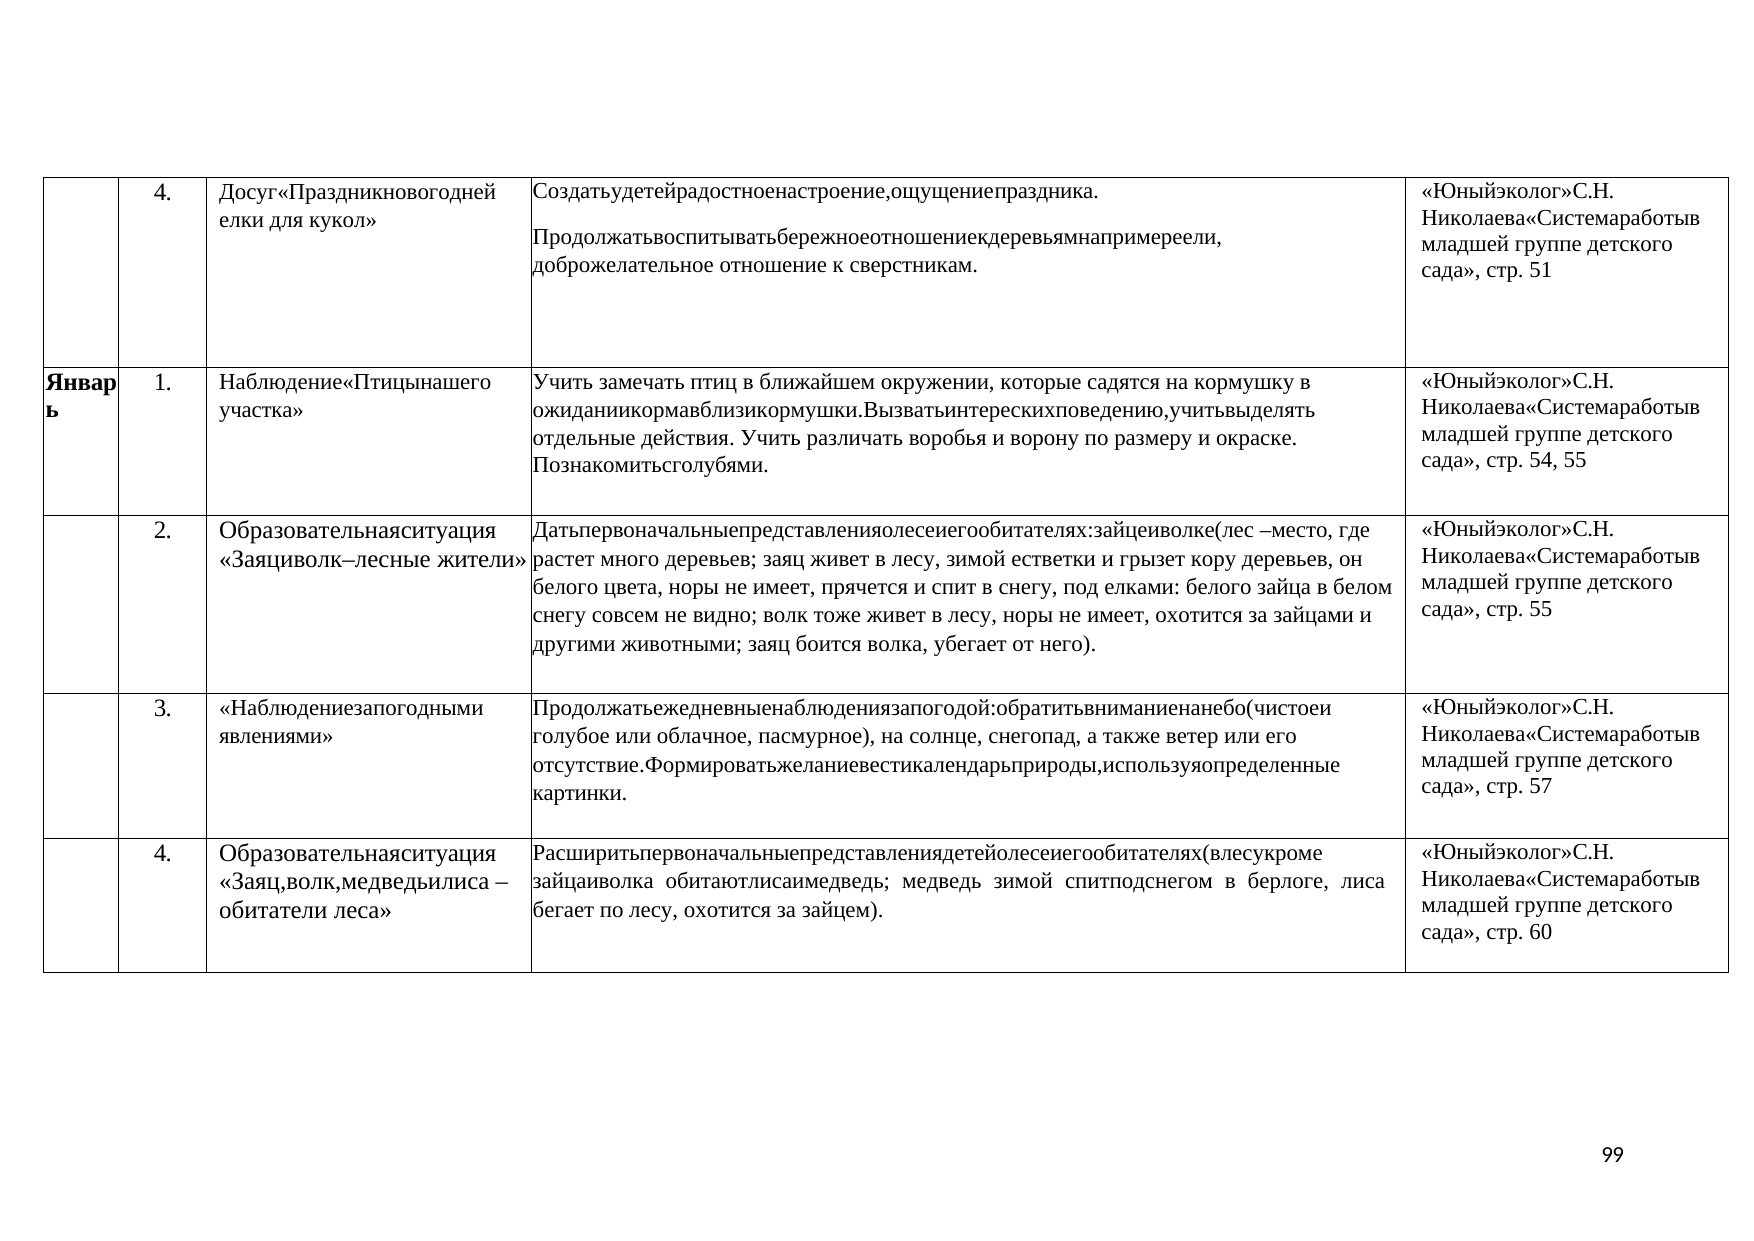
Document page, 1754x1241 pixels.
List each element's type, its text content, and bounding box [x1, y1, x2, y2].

table_cell «Юныйэколог»С.Н. Николаева«Системаработыв младшей группе детского сада», стр. 55 [1406, 516, 1728, 693]
table_cell «Юныйэколог»С.Н. Николаева«Системаработыв младшей группе детского сада», стр. 54, 55 [1406, 368, 1728, 515]
table_header Досуг«Праздникновогодней елки для кукол» [207, 178, 531, 367]
table_cell 4. [119, 839, 206, 972]
table_cell 2. [119, 516, 206, 693]
table_cell Учить замечать птиц в ближайшем окружении, которые садятся на кормушку в ожиданиикормавблизикормушки.Вызватьинтерескихповедению,учитьвыделять отдельные действия. Учить различать воробья и ворону по размеру и окраске. Познакомитьсголубями. [532, 368, 1405, 515]
table_cell Образовательнаяситуация «Заяциволк–лесные жители» [207, 516, 531, 693]
table_header 4. [119, 178, 206, 367]
table_header «Юныйэколог»С.Н. Николаева«Системаработыв младшей группе детского сада», стр. 51 [1406, 178, 1728, 367]
table_cell Наблюдение«Птицынашего участка» [207, 368, 531, 515]
table_cell [44, 516, 118, 693]
table_cell 1. [119, 368, 206, 515]
table_cell [44, 839, 118, 972]
table_cell Продолжатьежедневныенаблюдениязапогодой:обратитьвниманиенанебо(чистоеи голубое или облачное, пасмурное), на солнце, снегопад, а также ветер или его отсутствие.Формироватьжеланиевестикалендарьприроды,используяопределенные картинки. [532, 694, 1405, 838]
table_cell Расширитьпервоначальныепредставлениядетейолесеиегообитателях(влесукроме зайцаиволка обитаютлисаимедведь; медведь зимой спитподснегом в берлоге, лиса бегает по лесу, охотится за зайцем). [532, 839, 1405, 972]
table_cell «Юныйэколог»С.Н. Николаева«Системаработыв младшей группе детского сада», стр. 57 [1406, 694, 1728, 838]
table_cell Датьпервоначальныепредставленияолесеиегообитателях:зайцеиволке(лес –место, где растет много деревьев; заяц живет в лесу, зимой естветки и грызет кору деревьев, он белого цвета, норы не имеет, прячется и спит в снегу, под елками: белого зайца в белом снегу совсем не видно; волк тоже живет в лесу, норы не имеет, охотится за зайцами и другими животными; заяц боится волка, убегает от него). [532, 516, 1405, 693]
table_header Создатьудетейрадостноенастроение,ощущениепраздника. Продолжатьвоспитыватьбережноеотношениекдеревьямнапримереели, доброжелательное отношение к сверстникам. [532, 178, 1405, 367]
table_header [44, 178, 118, 367]
table_cell «Юныйэколог»С.Н. Николаева«Системаработыв младшей группе детского сада», стр. 60 [1406, 839, 1728, 972]
table_cell Январ ь [44, 368, 118, 515]
table_cell 3. [119, 694, 206, 838]
table_cell «Наблюдениезапогодными явлениями» [207, 694, 531, 838]
table_cell Образовательнаяситуация «Заяц,волк,медведьилиса – обитатели леса» [207, 839, 531, 972]
table_cell [44, 694, 118, 838]
